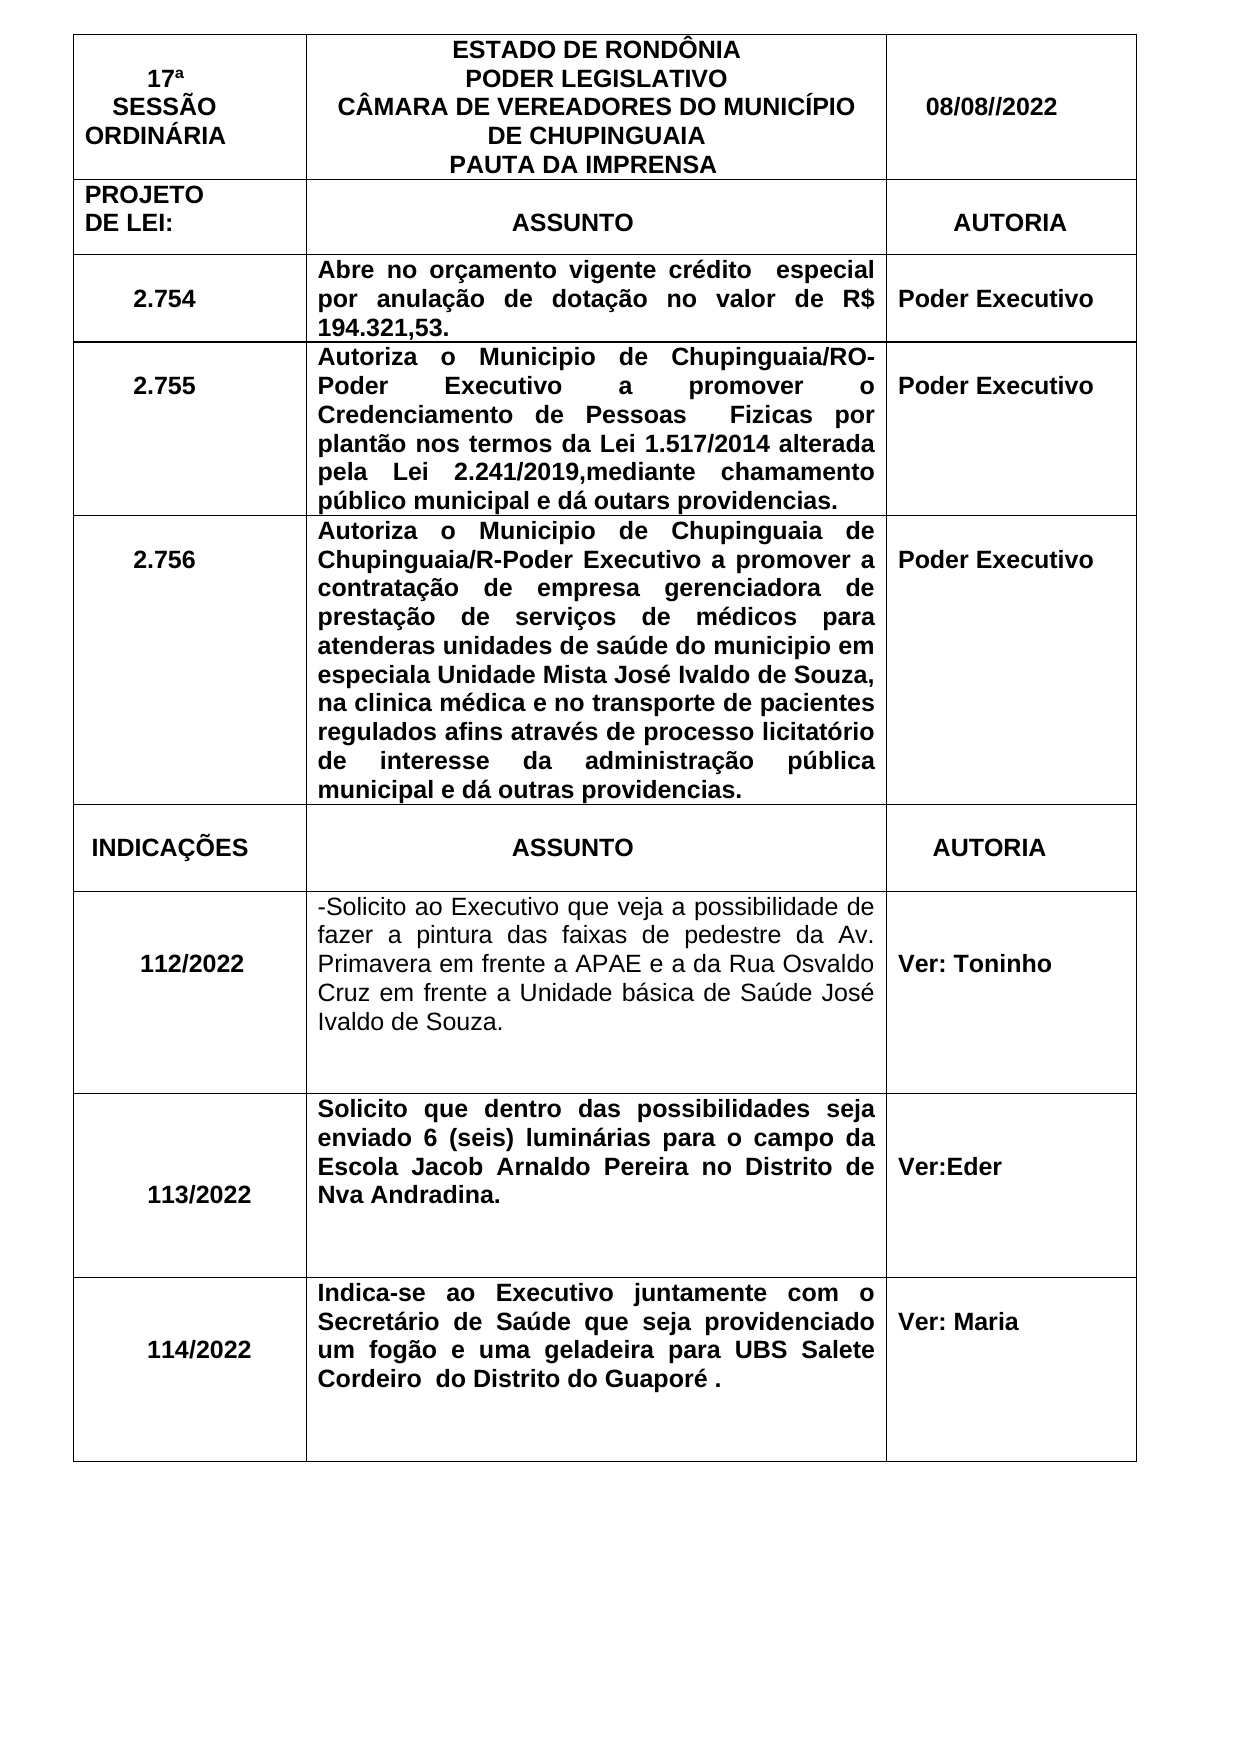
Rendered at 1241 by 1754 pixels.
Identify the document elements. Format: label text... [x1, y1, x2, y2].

table_cell Ver: Toninho [887, 892, 1136, 1093]
table_cell INDICAÇÕES [74, 805, 306, 891]
table_header ESTADO DE RONDÔNIA PODER LEGISLATIVO CÂMARA DE VEREADORES DO MUNICÍPIO DE CHUPINGUAIA PAUTA DA IMPRENSA [307, 35, 886, 179]
table_cell Autoriza o Municipio de Chupinguaia/RO- Poder Executivo a promover o Credenciamento de Pessoas Fizicas por plantão nos termos da Lei 1.517/2014 alterada pela Lei 2.241/2019,mediante chamamento público municipal e dá outars providencias. [307, 343, 886, 515]
table_cell ASSUNTO [307, 805, 886, 891]
table_header 17ª SESSÃO ORDINÁRIA [74, 35, 306, 179]
table_cell 2.755 [74, 343, 306, 515]
table_cell 2.756 [74, 516, 306, 803]
table_cell Solicito que dentro das possibilidades seja enviado 6 (seis) luminárias para o campo da Escola Jacob Arnaldo Pereira no Distrito de Nva Andradina. [307, 1094, 886, 1277]
table_cell Ver: Maria [887, 1278, 1136, 1461]
table_cell Poder Executivo [887, 343, 1136, 515]
table_cell Ver:Eder [887, 1094, 1136, 1277]
table_cell PROJETO DE LEI: [74, 180, 306, 254]
table_cell Poder Executivo [887, 516, 1136, 803]
table_header 08/08//2022 [887, 35, 1136, 179]
table_cell Indica-se ao Executivo juntamente com o Secretário de Saúde que seja providenciado um fogão e uma geladeira para UBS Salete Cordeiro do Distrito do Guaporé . [307, 1278, 886, 1461]
table_cell 2.754 [74, 255, 306, 341]
table_cell 114/2022 [74, 1278, 306, 1461]
table_cell 113/2022 [74, 1094, 306, 1277]
table_cell -Solicito ao Executivo que veja a possibilidade de fazer a pintura das faixas de pedestre da Av. Primavera em frente a APAE e a da Rua Osvaldo Cruz em frente a Unidade básica de Saúde José Ivaldo de Souza. [307, 892, 886, 1093]
table_cell ASSUNTO [307, 180, 886, 254]
table_cell AUTORIA [887, 180, 1136, 254]
table_cell 112/2022 [74, 892, 306, 1093]
table_cell AUTORIA [887, 805, 1136, 891]
table_cell Abre no orçamento vigente crédito especial por anulação de dotação no valor de R$ 194.321,53. [307, 255, 886, 341]
table_cell Autoriza o Municipio de Chupinguaia de Chupinguaia/R-Poder Executivo a promover a contratação de empresa gerenciadora de prestação de serviços de médicos para atenderas unidades de saúde do municipio em especiala Unidade Mista José Ivaldo de Souza, na clinica médica e no transporte de pacientes regulados afins através de processo licitatório de interesse da administração pública municipal e dá outras providencias. [307, 516, 886, 803]
table_cell Poder Executivo [887, 255, 1136, 341]
